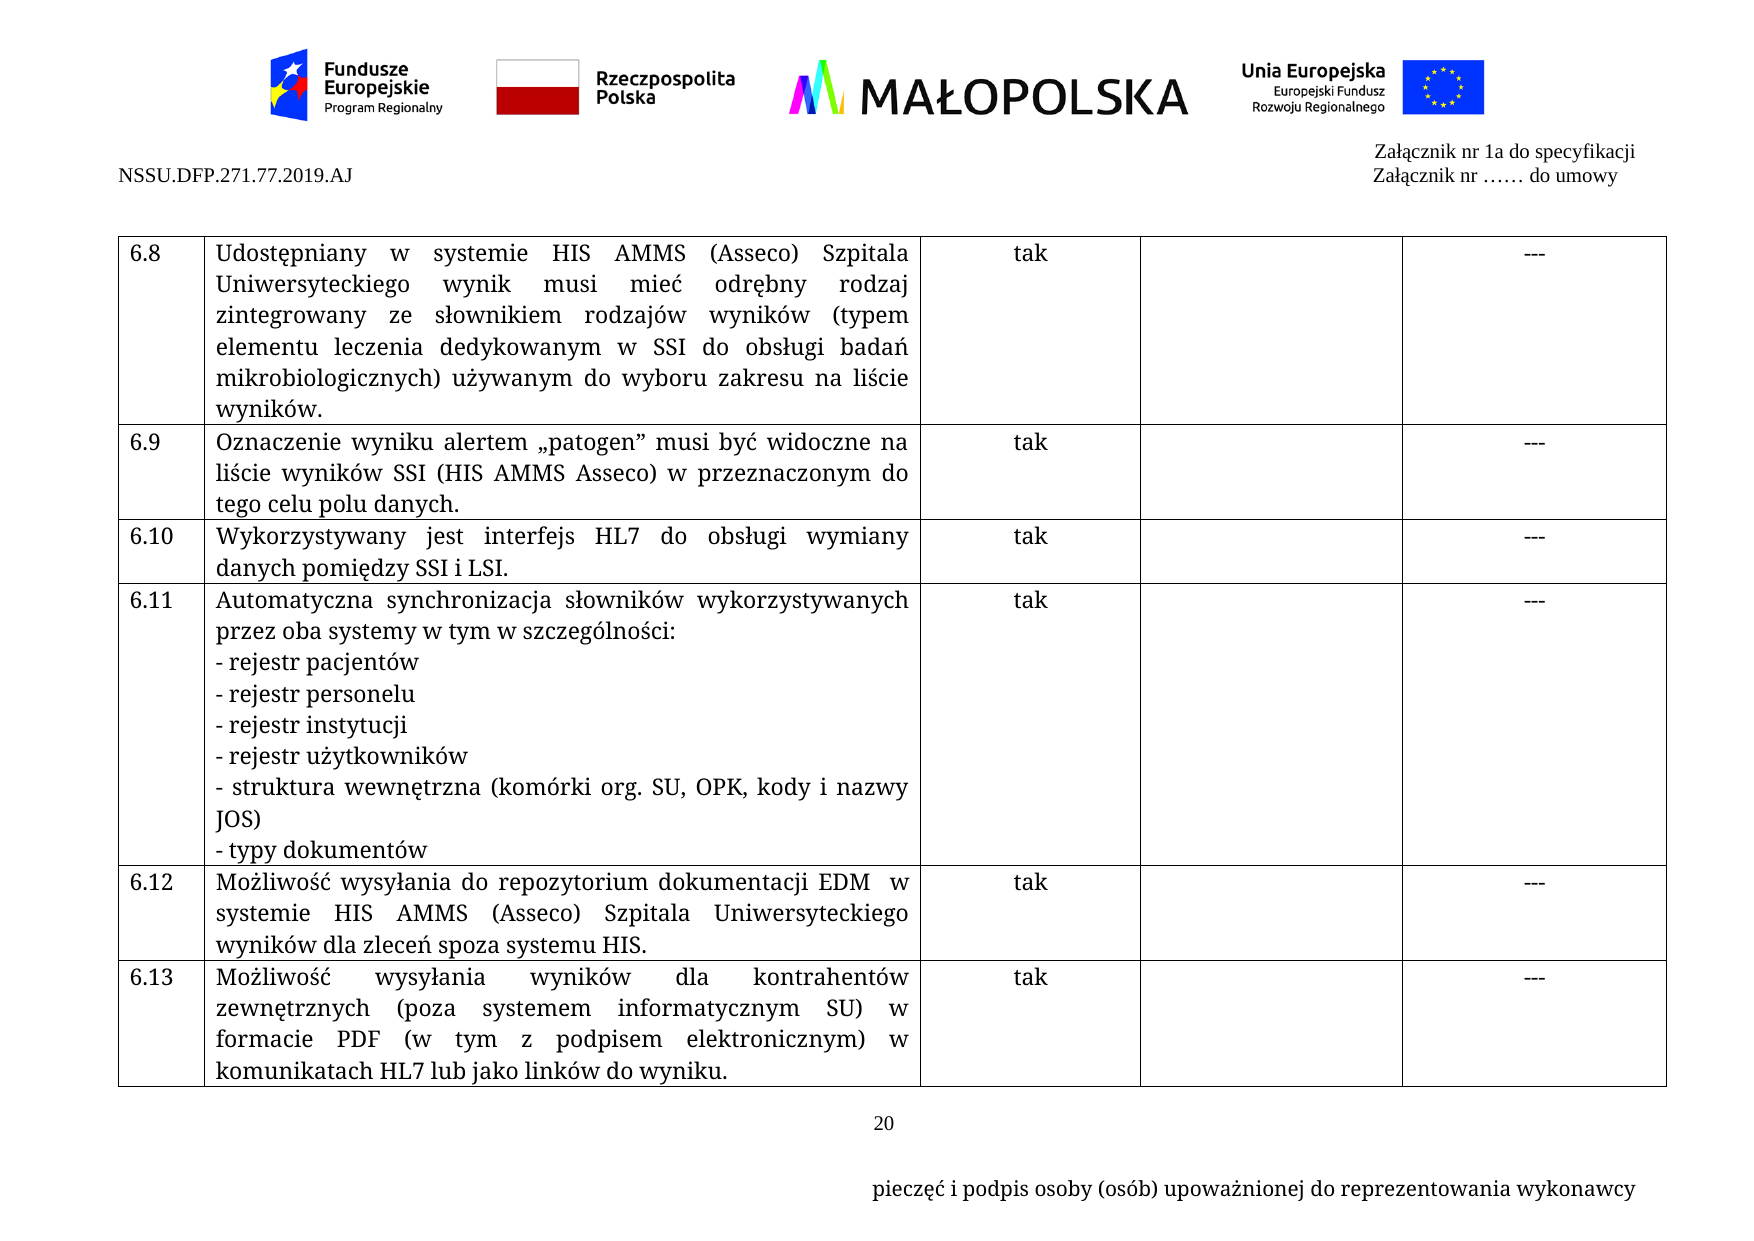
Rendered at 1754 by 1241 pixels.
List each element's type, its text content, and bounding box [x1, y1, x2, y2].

table_cell [1141, 425, 1402, 519]
table_cell Wykorzystywany jest interfejs HL7 do obsługi wymiany danych pomiędzy SSI i LSI. [205, 520, 920, 583]
table_cell tak [921, 425, 1140, 519]
table_cell tak [921, 584, 1140, 865]
table_cell --- [1403, 866, 1666, 960]
table_cell --- [1403, 425, 1666, 519]
table_cell 6.10 [119, 520, 204, 583]
table_cell tak [921, 866, 1140, 960]
table_cell --- [1403, 584, 1666, 865]
table_cell [1141, 866, 1402, 960]
table_cell --- [1403, 237, 1666, 424]
table_cell 6.13 [119, 961, 204, 1086]
table_cell tak [921, 520, 1140, 583]
table_cell Oznaczenie wyniku alertem „patogen” musi być widoczne na liście wyników SSI (HIS AMMS Asseco) w przeznaczonym do tego celu polu danych. [205, 425, 920, 519]
table_cell [1141, 237, 1402, 424]
table_cell Możliwość wysyłania do repozytorium dokumentacji EDM w systemie HIS AMMS (Asseco) Szpitala Uniwersyteckiego wyników dla zleceń spoza systemu HIS. [205, 866, 920, 960]
picture [252, 29, 1502, 139]
table_cell --- [1403, 961, 1666, 1086]
table_cell 6.8 [119, 237, 204, 424]
table_cell tak [921, 961, 1140, 1086]
table_cell [1141, 584, 1402, 865]
table_cell 6.11 [119, 584, 204, 865]
table_cell --- [1403, 520, 1666, 583]
table_cell [1141, 961, 1402, 1086]
table_cell tak [921, 237, 1140, 424]
table_cell Możliwość wysyłania wyników dla kontrahentów zewnętrznych (poza systemem informatycznym SU) w formacie PDF (w tym z podpisem elektronicznym) w komunikatach HL7 lub jako linków do wyniku. [205, 961, 920, 1086]
table_cell 6.9 [119, 425, 204, 519]
table_cell [1141, 520, 1402, 583]
table_cell Udostępniany w systemie HIS AMMS (Asseco) Szpitala Uniwersyteckiego wynik musi mieć odrębny rodzaj zintegrowany ze słownikiem rodzajów wyników (typem elementu leczenia dedykowanym w SSI do obsługi badań mikrobiologicznych) używanym do wyboru zakresu na liście wyników. [205, 237, 920, 424]
table_cell Automatyczna synchronizacja słowników wykorzystywanych przez oba systemy w tym w szczególności: - rejestr pacjentów - rejestr personelu - rejestr instytucji - rejestr użytkowników - struktura wewnętrzna (komórki org. SU, OPK, kody i nazwy JOS) - typy dokumentów [205, 584, 920, 865]
table_cell 6.12 [119, 866, 204, 960]
